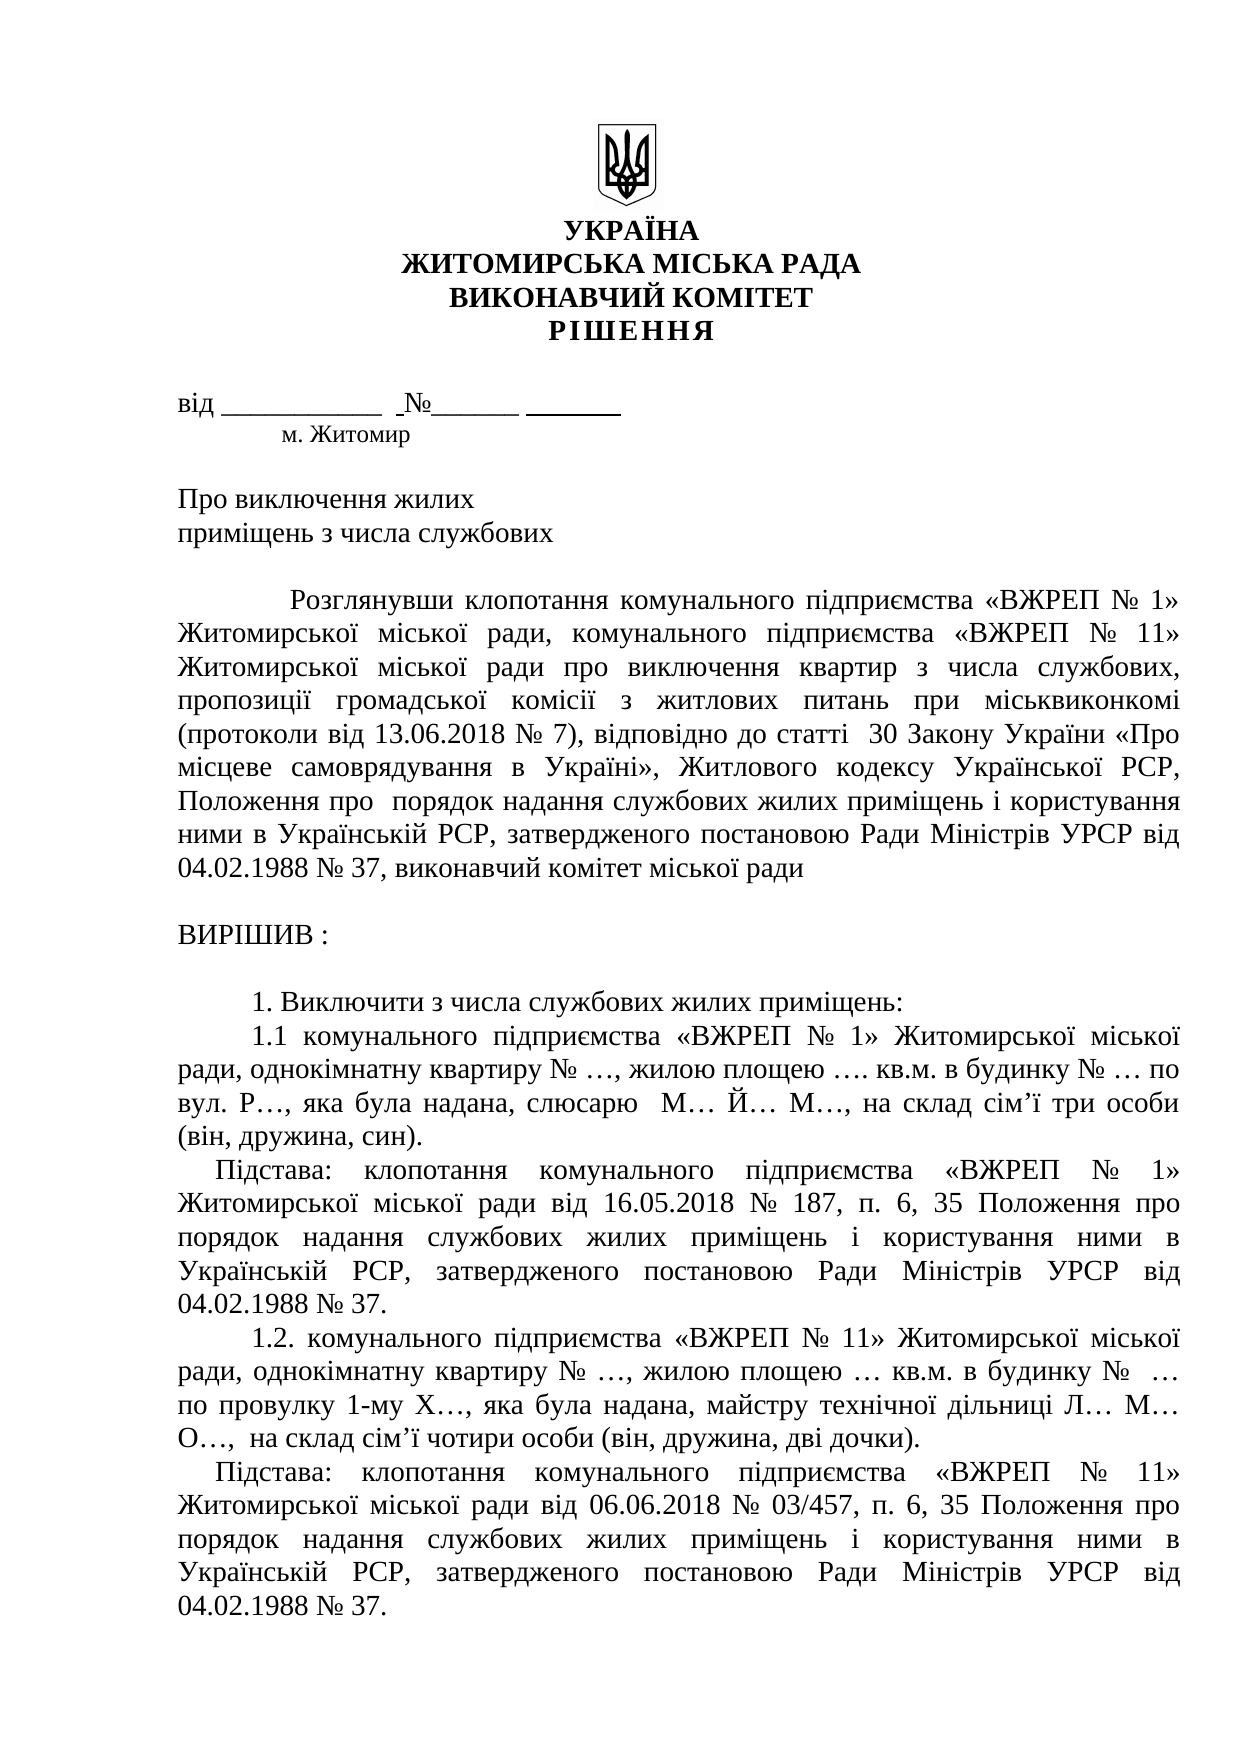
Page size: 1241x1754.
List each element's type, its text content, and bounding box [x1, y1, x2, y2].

text Розглянувши клопотання комунального підприємства «ВЖРЕП № 1» Житомирської міської ради, комунального підприємства «ВЖРЕП № 11» Житомирської міської ради про виключення квартир з числа службових, пропозиції громадської комісії з житлових питань при міськвиконкомі (протоколи від 13.06.2018 № 7), відповідно до статті 30 Закону України «Про місцеве самоврядування в Україні», Житлового кодексу Української РСР, Положення про порядок надання службових жилих приміщень і користування ними в Українській РСР, затвердженого постановою Ради Міністрів УРСР від 04.02.1988 № 37, виконавчий комітет міської ради [177, 582, 1181, 884]
text 1.2. комунального підприємства «ВЖРЕП № 11» Житомирської міської ради, однокімнатну квартиру № …, жилою площею … кв.м. в будинку № … по провулку 1-му Х…, яка була надана, майстру технічної дільниці Л… М… О…, на склад сім’ї чотири особи (він, дружина, дві дочки). [177, 1320, 1181, 1454]
subtitle ЖИТОМИРСЬКА МІСЬКА РАДА [39, 246, 1222, 280]
list Підстава: клопотання комунального підприємства «ВЖРЕП № 1» Житомирської міської ради від 16.05.2018 № 187, п. 6, 35 Положення про порядок надання службових жилих приміщень і користування ними в Українській РСР, затвердженого постановою Ради Міністрів УРСР від 04.02.1988 № 37. [177, 1152, 1181, 1320]
text 1.1 комунального підприємства «ВЖРЕП № 1» Житомирської міської ради, однокімнатну квартиру № …, жилою площею …. кв.м. в будинку № … по вул. Р…, яка була надана, слюсарю М… Й… М…, на склад сім’ї три особи (він, дружина, син). [177, 1018, 1181, 1152]
title УКРАЇНА [39, 213, 1222, 246]
text ВИРІШИВ : [177, 917, 1181, 951]
list Підстава: клопотання комунального підприємства «ВЖРЕП № 11» Житомирської міської ради від 06.06.2018 № 03/457, п. 6, 35 Положення про порядок надання службових жилих приміщень і користування ними в Українській РСР, затвердженого постановою Ради Міністрів УРСР від 04.02.1988 № 37. [177, 1454, 1181, 1622]
text приміщень з числа службових [177, 515, 1177, 548]
text Про виключення жилих [177, 481, 1177, 515]
text м. Житомир [177, 419, 515, 448]
subtitle ВИКОНАВЧИЙ КОМІТЕТ [39, 280, 1222, 313]
text від ___________ №______ [177, 385, 1181, 419]
text 1. Виключити з числа службових жилих приміщень: [177, 984, 1181, 1018]
subtitle РІШЕННЯ [39, 313, 1222, 347]
